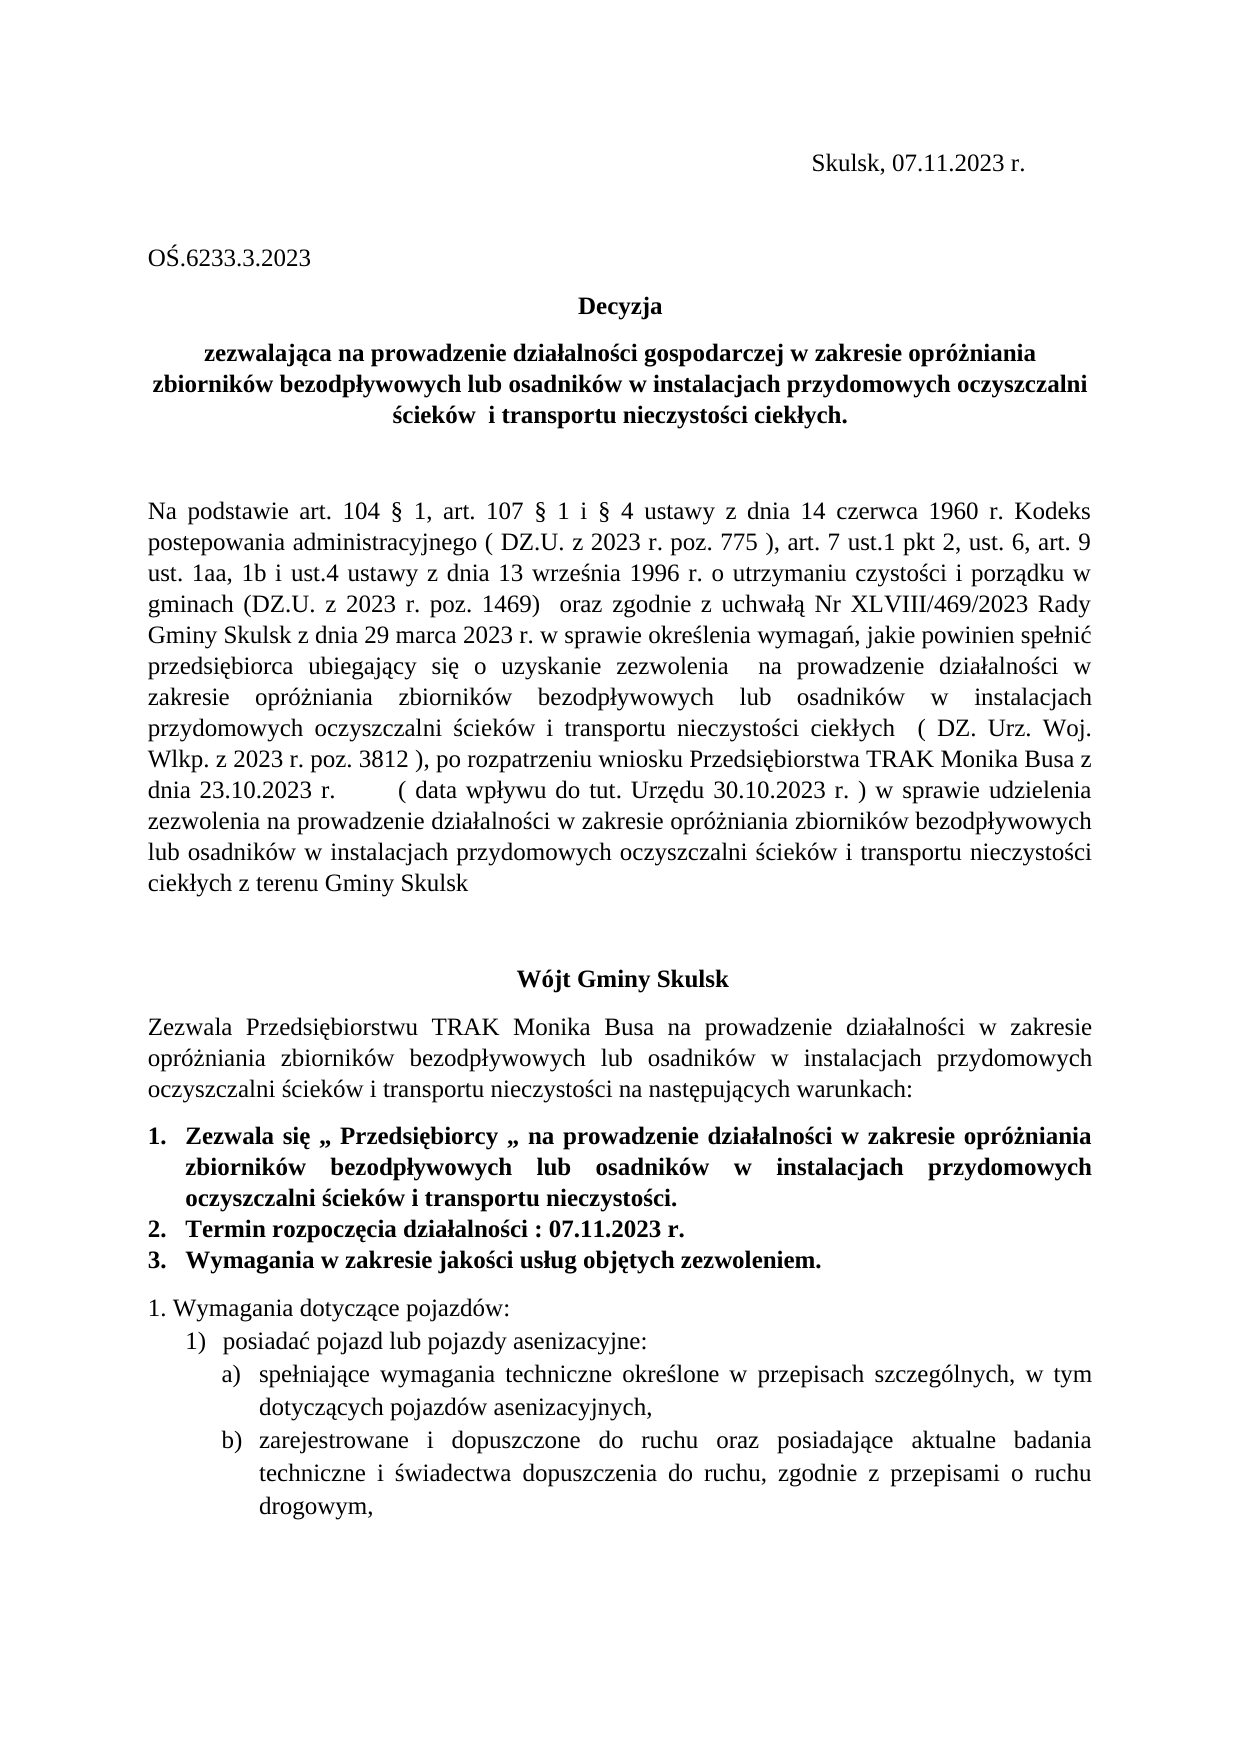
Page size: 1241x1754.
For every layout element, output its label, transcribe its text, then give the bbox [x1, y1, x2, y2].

text Wójt Gminy Skulsk [443, 964, 1093, 993]
list Termin rozpoczęcia działalności : 07.11.2023 r. [148, 1214, 1093, 1243]
text Decyzja [148, 291, 1093, 319]
text 1. Wymagania dotyczące pojazdów: [148, 1293, 1093, 1322]
list Zezwala się „ Przedsiębiorcy „ na prowadzenie działalności w zakresie opróżniania zbiorników bezodpływowych lub osadników w instalacjach przydomowych oczyszczalni ścieków i transportu nieczystości. [148, 1121, 1093, 1212]
list posiadać pojazd lub pojazdy asenizacyjne: [185, 1326, 1093, 1355]
list spełniające wymagania techniczne określone w przepisach szczególnych, w tym dotyczących pojazdów asenizacyjnych, [221, 1359, 1093, 1421]
text zezwalająca na prowadzenie działalności gospodarczej w zakresie opróżniania zbiorników bezodpływowych lub osadników w instalacjach przydomowych oczyszczalni ścieków i transportu nieczystości ciekłych. [148, 338, 1093, 429]
text OŚ.6233.3.2023 [148, 243, 1093, 272]
list Wymagania w zakresie jakości usług objętych zezwoleniem. [148, 1246, 1093, 1274]
text Zezwala Przedsiębiorstwu TRAK Monika Busa na prowadzenie działalności w zakresie opróżniania zbiorników bezodpływowych lub osadników w instalacjach przydomowych oczyszczalni ścieków i transportu nieczystości na następujących warunkach: [148, 1012, 1093, 1102]
list zarejestrowane i dopuszczone do ruchu oraz posiadające aktualne badania techniczne i świadectwa dopuszczenia do ruchu, zgodnie z przepisami o ruchu drogowym, [221, 1425, 1093, 1520]
text Skulsk, 07.11.2023 r. [148, 148, 1093, 176]
text Na podstawie art. 104 § 1, art. 107 § 1 i § 4 ustawy z dnia 14 czerwca 1960 r. Kodeks postepowania administracyjnego ( DZ.U. z 2023 r. poz. 775 ), art. 7 ust.1 pkt 2, ust. 6, art. 9 ust. 1aa, 1b i ust.4 ustawy z dnia 13 września 1996 r. o utrzymaniu czystości i porządku w gminach (DZ.U. z 2023 r. poz. 1469) oraz zgodnie z uchwałą Nr XLVIII/469/2023 Rady Gminy Skulsk z dnia 29 marca 2023 r. w sprawie określenia wymagań, jakie powinien spełnić przedsiębiorca ubiegający się o uzyskanie zezwolenia na prowadzenie działalności w zakresie opróżniania zbiorników bezodpływowych lub osadników w instalacjach przydomowych oczyszczalni ścieków i transportu nieczystości ciekłych ( DZ. Urz. Woj. Wlkp. z 2023 r. poz. 3812 ), po rozpatrzeniu wniosku Przedsiębiorstwa TRAK Monika Busa z dnia 23.10.2023 r. ( data wpływu do tut. Urzędu 30.10.2023 r. ) w sprawie udzielenia zezwolenia na prowadzenie działalności w zakresie opróżniania zbiorników bezodpływowych lub osadników w instalacjach przydomowych oczyszczalni ścieków i transportu nieczystości ciekłych z terenu Gminy Skulsk [148, 496, 1093, 897]
